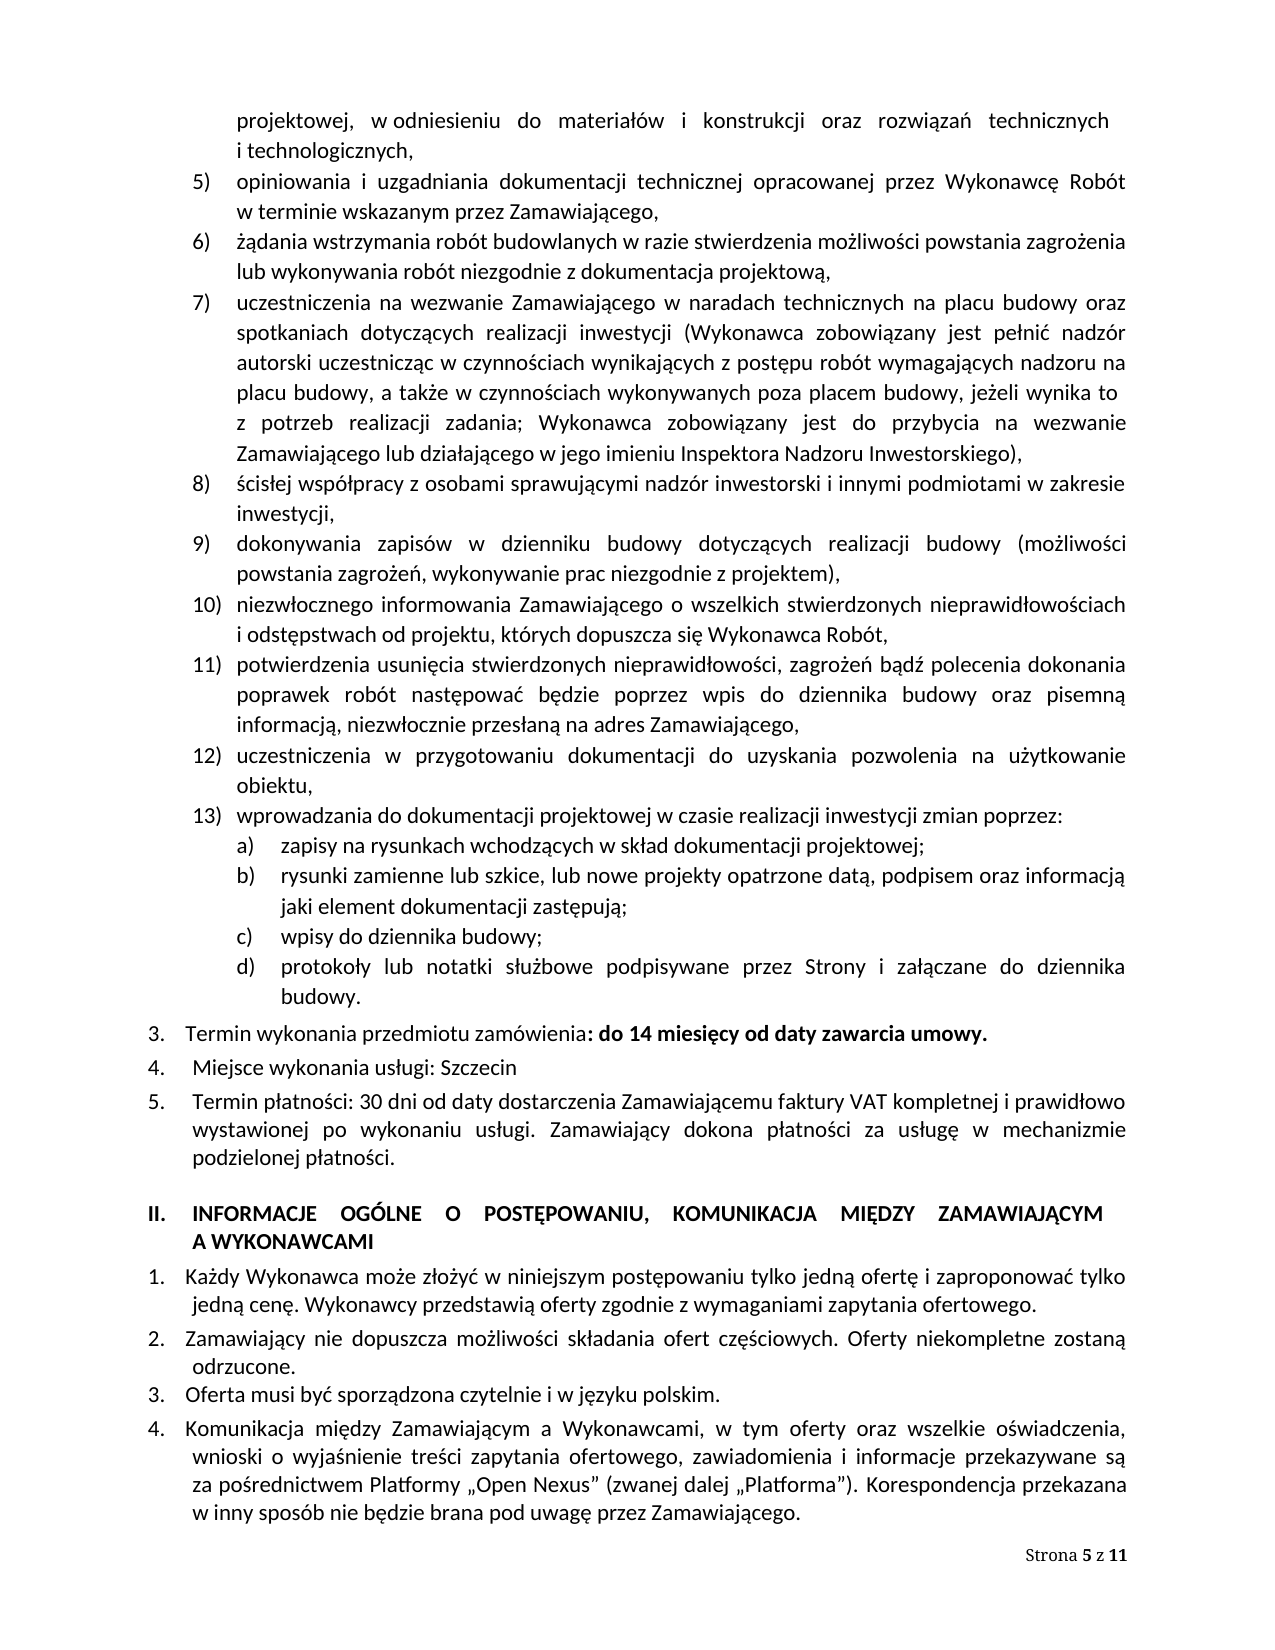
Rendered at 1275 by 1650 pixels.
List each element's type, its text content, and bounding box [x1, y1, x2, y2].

list Oferta musi być sporządzona czytelnie i w języku polskim. [148, 1380, 1127, 1408]
list zapisy na rysunkach wchodzących w skład dokumentacji projektowej; [236, 831, 1127, 859]
list Termin wykonania przedmiotu zamówienia: do 14 miesięcy od daty zawarcia umowy. [148, 1019, 1127, 1047]
text II. INFORMACJE OGÓLNE O POSTĘPOWANIU, KOMUNIKACJA MIĘDZY ZAMAWIAJĄCYM A WYKONAWCAMI [148, 1199, 1127, 1256]
list Komunikacja między Zamawiającym a Wykonawcami, w tym oferty oraz wszelkie oświadczenia, wnioski o wyjaśnienie treści zapytania ofertowego, zawiadomienia i informacje przekazywane są za pośrednictwem Platformy „Open Nexus” (zwanej dalej „Platforma”). Korespondencja przekazana w inny sposób nie będzie brana pod uwagę przez Zamawiającego. [148, 1414, 1127, 1526]
list dokonywania zapisów w dzienniku budowy dotyczących realizacji budowy (możliwości powstania zagrożeń, wykonywanie prac niezgodnie z projektem), [192, 529, 1127, 587]
list wpisy do dziennika budowy; [236, 922, 1127, 950]
list potwierdzenia usunięcia stwierdzonych nieprawidłowości, zagrożeń bądź polecenia dokonania poprawek robót następować będzie poprzez wpis do dziennika budowy oraz pisemną informacją, niezwłocznie przesłaną na adres Zamawiającego, [192, 650, 1127, 738]
list opiniowania i uzgadniania dokumentacji technicznej opracowanej przez Wykonawcę Robót w terminie wskazanym przez Zamawiającego, [192, 167, 1127, 225]
list rysunki zamienne lub szkice, lub nowe projekty opatrzone datą, podpisem oraz informacją jaki element dokumentacji zastępują; [236, 862, 1127, 920]
list Każdy Wykonawca może złożyć w niniejszym postępowaniu tylko jedną ofertę i zaproponować tylko jedną cenę. Wykonawcy przedstawią oferty zgodnie z wymaganiami zapytania ofertowego. [148, 1262, 1127, 1318]
list uczestniczenia w przygotowaniu dokumentacji do uzyskania pozwolenia na użytkowanie obiektu, [192, 741, 1127, 799]
list uczestniczenia na wezwanie Zamawiającego w naradach technicznych na placu budowy oraz spotkaniach dotyczących realizacji inwestycji (Wykonawca zobowiązany jest pełnić nadzór autorski uczestnicząc w czynnościach wynikających z postępu robót wymagających nadzoru na placu budowy, a także w czynnościach wykonywanych poza placem budowy, jeżeli wynika to z potrzeb realizacji zadania; Wykonawca zobowiązany jest do przybycia na wezwanie Zamawiającego lub działającego w jego imieniu Inspektora Nadzoru Inwestorskiego), [192, 288, 1127, 467]
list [192, 106, 1127, 164]
list Termin płatności: 30 dni od daty dostarczenia Zamawiającemu faktury VAT kompletnej i prawidłowo wystawionej po wykonaniu usługi. Zamawiający dokona płatności za usługę w mechanizmie podzielonej płatności. [148, 1087, 1127, 1171]
list wprowadzania do dokumentacji projektowej w czasie realizacji inwestycji zmian poprzez: [192, 801, 1127, 829]
list ścisłej współpracy z osobami sprawującymi nadzór inwestorski i innymi podmiotami w zakresie inwestycji, [192, 469, 1127, 527]
list Zamawiający nie dopuszcza możliwości składania ofert częściowych. Oferty niekompletne zostaną odrzucone. [148, 1324, 1127, 1380]
list Miejsce wykonania usługi: Szczecin [148, 1053, 1127, 1081]
list protokoły lub notatki służbowe podpisywane przez Strony i załączane do dziennika budowy. [236, 952, 1127, 1010]
list żądania wstrzymania robót budowlanych w razie stwierdzenia możliwości powstania zagrożenia lub wykonywania robót niezgodnie z dokumentacja projektową, [192, 227, 1127, 285]
list niezwłocznego informowania Zamawiającego o wszelkich stwierdzonych nieprawidłowościach i odstępstwach od projektu, których dopuszcza się Wykonawca Robót, [192, 590, 1127, 648]
